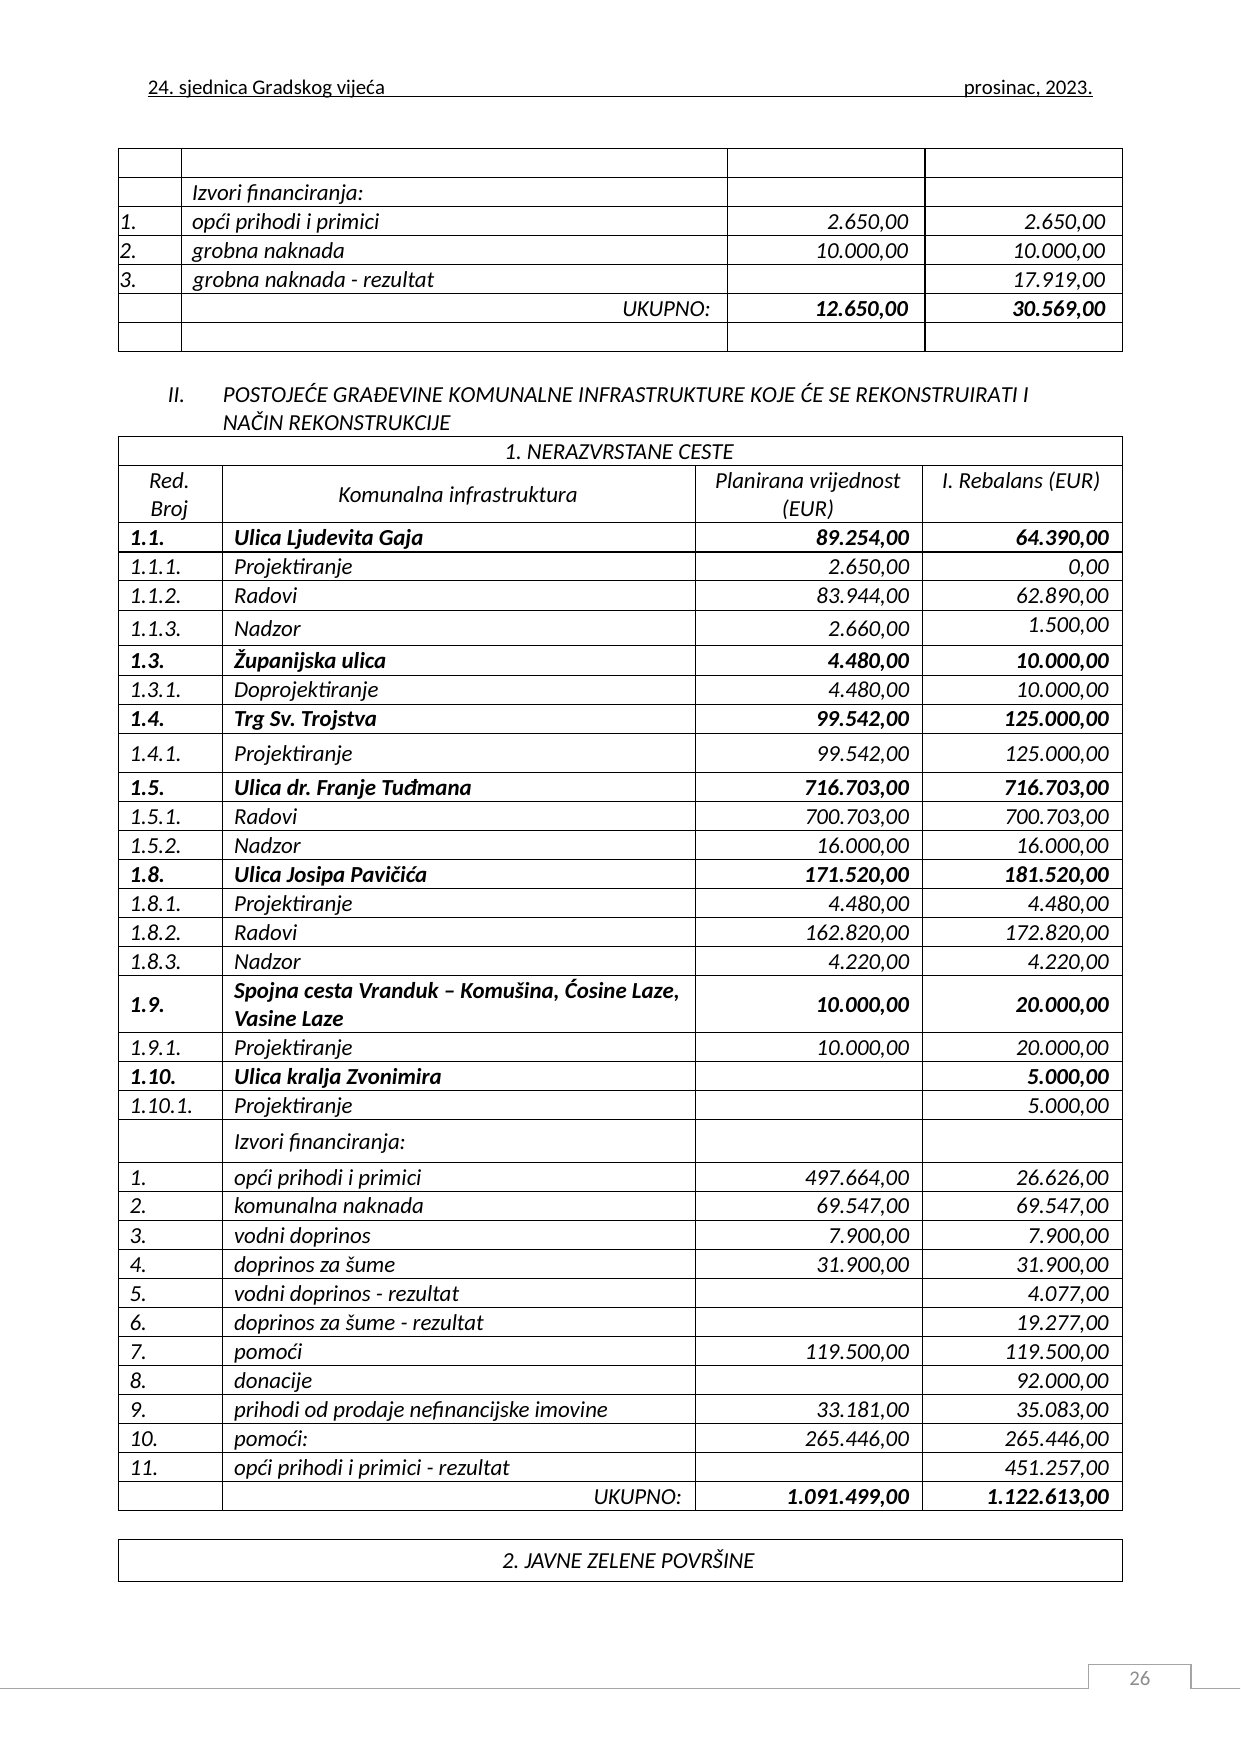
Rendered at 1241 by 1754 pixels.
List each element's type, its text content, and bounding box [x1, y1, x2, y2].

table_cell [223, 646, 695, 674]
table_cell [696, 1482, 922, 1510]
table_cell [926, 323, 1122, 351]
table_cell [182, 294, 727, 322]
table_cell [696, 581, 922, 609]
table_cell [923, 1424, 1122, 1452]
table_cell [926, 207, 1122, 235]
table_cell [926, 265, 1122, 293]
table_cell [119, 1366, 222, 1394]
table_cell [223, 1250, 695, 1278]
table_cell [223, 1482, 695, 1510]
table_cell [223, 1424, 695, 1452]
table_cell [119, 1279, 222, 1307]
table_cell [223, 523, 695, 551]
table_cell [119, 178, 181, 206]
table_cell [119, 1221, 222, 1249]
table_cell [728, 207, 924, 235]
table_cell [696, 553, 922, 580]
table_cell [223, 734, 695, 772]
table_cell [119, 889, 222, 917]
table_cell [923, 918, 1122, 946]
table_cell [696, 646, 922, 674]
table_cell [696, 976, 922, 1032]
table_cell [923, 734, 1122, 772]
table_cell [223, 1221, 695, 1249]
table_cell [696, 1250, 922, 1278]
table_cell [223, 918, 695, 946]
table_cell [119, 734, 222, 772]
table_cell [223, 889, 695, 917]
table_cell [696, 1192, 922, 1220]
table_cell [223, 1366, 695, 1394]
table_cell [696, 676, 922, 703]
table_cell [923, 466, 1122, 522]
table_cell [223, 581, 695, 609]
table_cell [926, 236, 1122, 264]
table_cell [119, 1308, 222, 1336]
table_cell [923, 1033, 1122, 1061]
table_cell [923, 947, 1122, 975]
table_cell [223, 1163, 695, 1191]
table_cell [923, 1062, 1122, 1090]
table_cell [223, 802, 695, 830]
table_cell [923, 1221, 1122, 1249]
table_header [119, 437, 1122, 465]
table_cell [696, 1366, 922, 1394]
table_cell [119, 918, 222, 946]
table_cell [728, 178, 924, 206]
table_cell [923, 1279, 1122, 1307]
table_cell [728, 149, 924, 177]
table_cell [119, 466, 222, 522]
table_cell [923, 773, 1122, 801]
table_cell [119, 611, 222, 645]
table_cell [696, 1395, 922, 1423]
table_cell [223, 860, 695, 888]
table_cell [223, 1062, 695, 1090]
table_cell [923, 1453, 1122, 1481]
list POSTOJEĆE GRAĐEVINE KOMUNALNE INFRASTRUKTURE KOJE ĆE SE REKONSTRUIRATI I NAČIN REKONSTRUKCIJE [185, 380, 1093, 436]
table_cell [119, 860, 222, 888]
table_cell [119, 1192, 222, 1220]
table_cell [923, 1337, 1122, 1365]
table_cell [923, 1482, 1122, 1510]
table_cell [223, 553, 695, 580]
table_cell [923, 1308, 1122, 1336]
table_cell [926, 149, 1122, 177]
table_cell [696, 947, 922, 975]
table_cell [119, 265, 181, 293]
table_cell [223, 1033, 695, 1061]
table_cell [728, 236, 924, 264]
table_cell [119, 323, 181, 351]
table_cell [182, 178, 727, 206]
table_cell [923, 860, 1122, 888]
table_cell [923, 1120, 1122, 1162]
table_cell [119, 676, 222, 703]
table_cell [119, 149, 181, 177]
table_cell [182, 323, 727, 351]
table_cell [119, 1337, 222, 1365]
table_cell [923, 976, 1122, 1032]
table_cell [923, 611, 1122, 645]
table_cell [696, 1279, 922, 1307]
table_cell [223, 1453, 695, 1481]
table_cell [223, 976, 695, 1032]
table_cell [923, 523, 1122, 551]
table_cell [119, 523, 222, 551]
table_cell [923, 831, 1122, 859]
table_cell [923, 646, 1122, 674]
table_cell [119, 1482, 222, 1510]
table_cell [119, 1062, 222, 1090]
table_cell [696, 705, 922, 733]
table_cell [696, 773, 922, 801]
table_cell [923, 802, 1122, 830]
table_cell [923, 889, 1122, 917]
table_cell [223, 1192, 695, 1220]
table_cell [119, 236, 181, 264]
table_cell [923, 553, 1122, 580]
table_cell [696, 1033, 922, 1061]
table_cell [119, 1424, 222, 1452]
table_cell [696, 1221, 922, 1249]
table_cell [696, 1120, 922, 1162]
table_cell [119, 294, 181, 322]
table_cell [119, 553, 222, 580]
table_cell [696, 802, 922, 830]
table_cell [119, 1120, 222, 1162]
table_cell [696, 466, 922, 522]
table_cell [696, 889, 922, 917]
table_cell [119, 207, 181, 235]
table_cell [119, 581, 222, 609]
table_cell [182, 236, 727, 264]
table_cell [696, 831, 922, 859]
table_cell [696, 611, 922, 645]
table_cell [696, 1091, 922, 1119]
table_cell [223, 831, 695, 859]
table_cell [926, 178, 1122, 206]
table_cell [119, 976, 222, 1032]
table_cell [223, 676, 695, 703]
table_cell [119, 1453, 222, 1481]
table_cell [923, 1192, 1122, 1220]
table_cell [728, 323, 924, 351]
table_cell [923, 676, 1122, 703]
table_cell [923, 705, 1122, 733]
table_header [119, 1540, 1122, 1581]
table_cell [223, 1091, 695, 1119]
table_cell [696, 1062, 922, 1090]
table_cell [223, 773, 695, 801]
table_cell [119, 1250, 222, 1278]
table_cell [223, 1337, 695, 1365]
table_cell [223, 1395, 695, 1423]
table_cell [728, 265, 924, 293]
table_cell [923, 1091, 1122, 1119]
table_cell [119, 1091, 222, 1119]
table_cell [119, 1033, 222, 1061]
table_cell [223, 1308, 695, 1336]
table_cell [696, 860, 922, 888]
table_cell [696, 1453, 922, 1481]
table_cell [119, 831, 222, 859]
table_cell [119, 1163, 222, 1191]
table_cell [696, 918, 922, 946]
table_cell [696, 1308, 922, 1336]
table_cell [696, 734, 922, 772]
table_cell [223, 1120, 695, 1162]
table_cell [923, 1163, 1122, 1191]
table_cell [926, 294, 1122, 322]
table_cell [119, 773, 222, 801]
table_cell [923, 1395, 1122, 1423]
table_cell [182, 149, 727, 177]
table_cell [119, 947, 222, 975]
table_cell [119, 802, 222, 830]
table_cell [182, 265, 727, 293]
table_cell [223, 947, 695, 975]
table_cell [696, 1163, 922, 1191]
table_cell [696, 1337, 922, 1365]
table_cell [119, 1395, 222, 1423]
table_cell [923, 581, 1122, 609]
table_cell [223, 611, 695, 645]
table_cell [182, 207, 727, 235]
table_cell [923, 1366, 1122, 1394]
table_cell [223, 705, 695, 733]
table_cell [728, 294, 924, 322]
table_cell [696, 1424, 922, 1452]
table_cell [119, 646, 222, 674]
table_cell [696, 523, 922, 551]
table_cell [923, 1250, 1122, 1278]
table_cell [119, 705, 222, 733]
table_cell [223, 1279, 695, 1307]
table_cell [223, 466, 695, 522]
